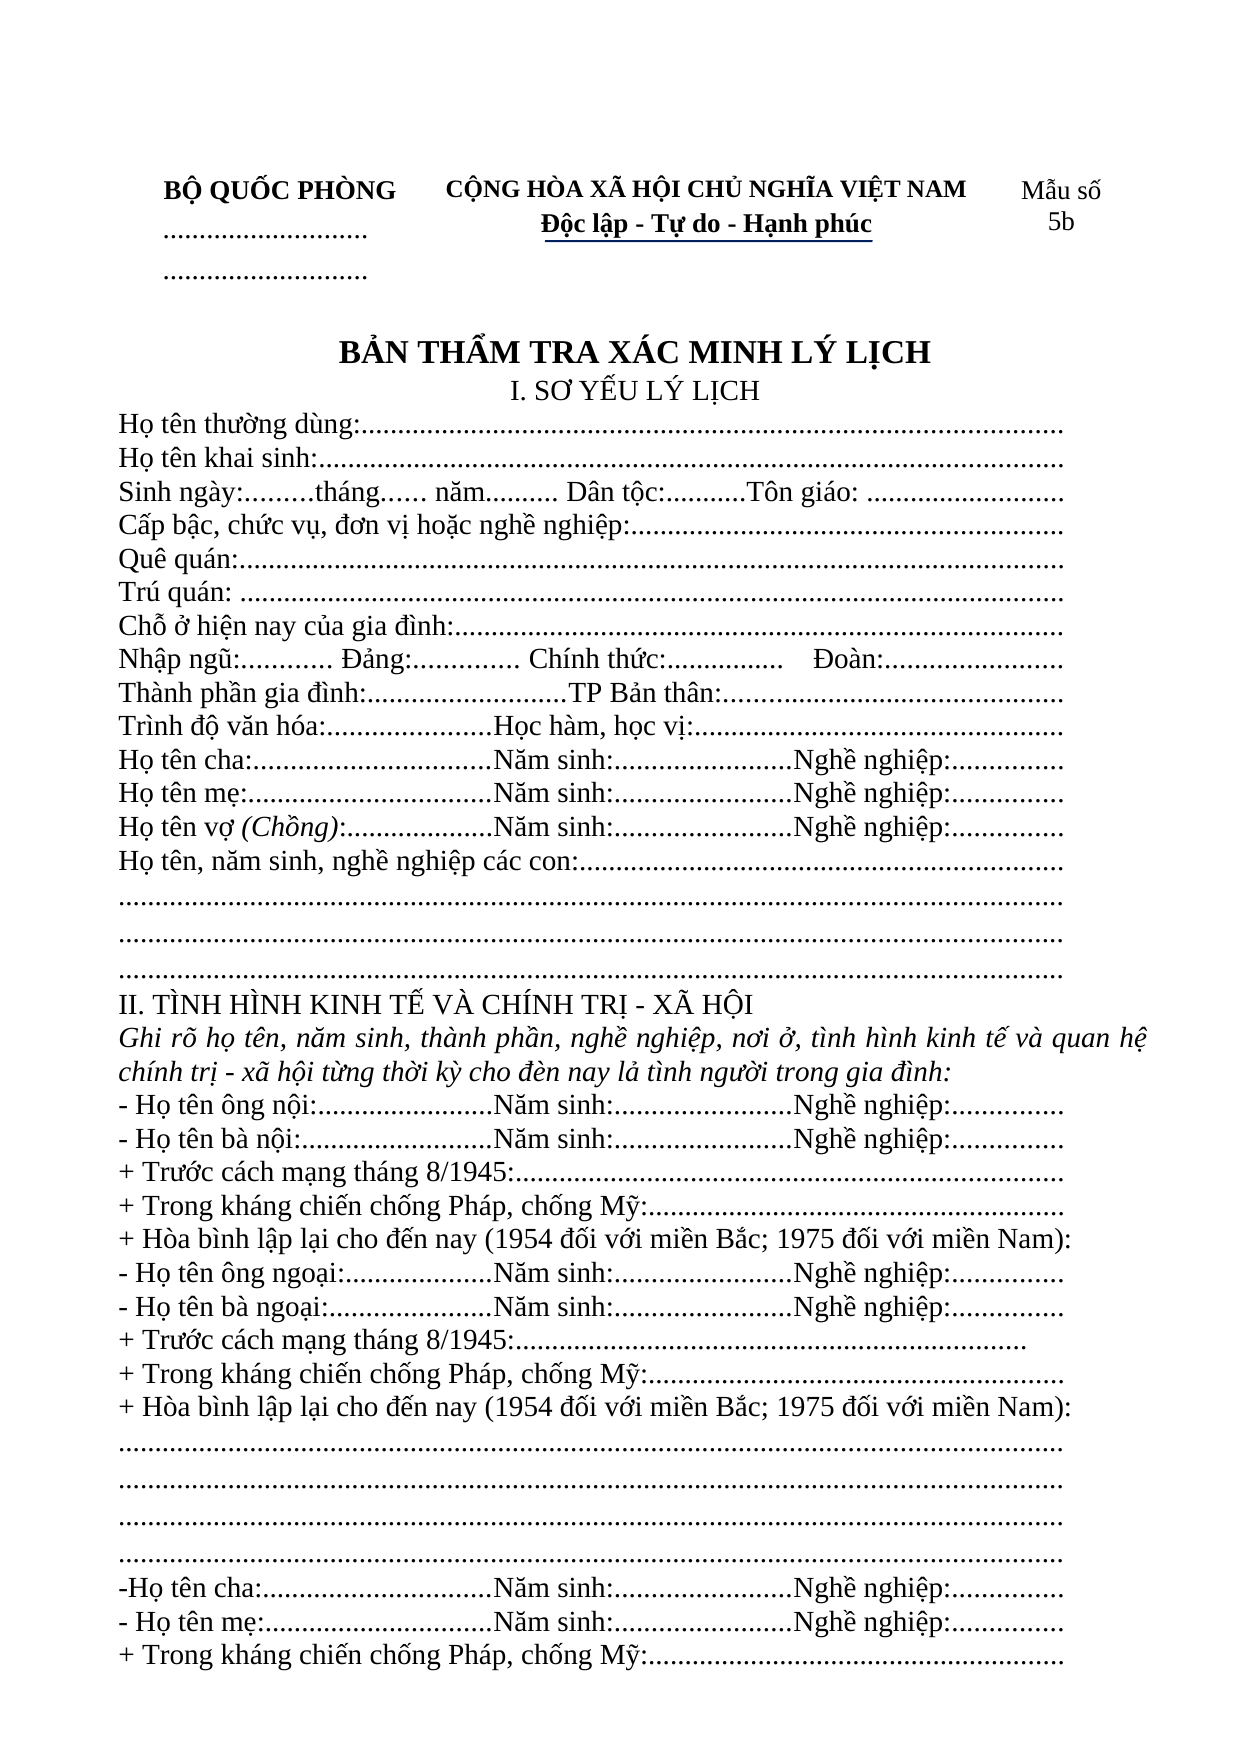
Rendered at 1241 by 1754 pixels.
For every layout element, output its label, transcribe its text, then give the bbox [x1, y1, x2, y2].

text Quê quán: [118, 541, 1152, 574]
table_header CỘNG HÒA XÃ HỘI CHỦ NGHĨA VIỆT NAM Độc lập - Tự do - Hạnh phúc [409, 170, 1004, 332]
text Ghi rõ họ tên, năm sinh, thành phần, nghề nghiệp, nơi ở, tình hình kinh tế và quan hệ chính trị - xã hội từng thời kỳ cho đèn nay lả tình người trong gia đình: [118, 1020, 1152, 1087]
text + Trước cách mạng tháng 8/1945: [118, 1322, 1152, 1356]
text + Hòa bình lập lại cho đến nay (1954 đối với miền Bắc; 1975 đối với miền Nam): [118, 1222, 1152, 1255]
text - Họ tên ông ngoại: Năm sinh: Nghề nghiệp: [118, 1255, 1152, 1289]
table_header Mẫu số 5b [1004, 170, 1118, 332]
text Nhập ngũ: Đảng: Chính thức: Đoàn: [118, 641, 1152, 675]
text -Họ tên cha: Năm sinh: Nghề nghiệp: [118, 1570, 1152, 1604]
text Họ tên mẹ: Năm sinh: Nghề nghiệp: [118, 776, 1152, 809]
text Trú quán: [118, 574, 1152, 608]
text Họ tên thường dùng: [118, 407, 1152, 440]
text Sinh ngày: tháng năm Dân tộc: Tôn giáo: [118, 474, 1152, 507]
text + Trước cách mạng tháng 8/1945: [118, 1154, 1152, 1188]
text Họ tên cha: Năm sinh: Nghề nghiệp: [118, 742, 1152, 776]
text + Trong kháng chiến chống Pháp, chống Mỹ: [118, 1188, 1152, 1222]
table_header BỘ QUỐC PHÒNG [151, 170, 409, 332]
text - Họ tên mẹ: Năm sinh: Nghề nghiệp: [118, 1604, 1152, 1637]
text II. TÌNH HÌNH KINH TẾ VÀ CHÍNH TRỊ - XÃ HỘI [118, 987, 1152, 1020]
text - Họ tên bà nội: Năm sinh: Nghề nghiệp: [118, 1121, 1152, 1154]
text BẢN THẨM TRA XÁC MINH LÝ LỊCH [118, 332, 1152, 371]
text - Họ tên bà ngoại: Năm sinh: Nghề nghiệp: [118, 1289, 1152, 1322]
text Họ tên, năm sinh, nghề nghiệp các con: [118, 843, 1152, 876]
text + Trong kháng chiến chống Pháp, chống Mỹ: [118, 1637, 1152, 1671]
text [118, 1389, 1152, 1423]
text Chỗ ở hiện nay của gia đình: [118, 608, 1152, 641]
text Thành phần gia đình: TP Bản thân: [118, 675, 1152, 708]
text Cấp bậc, chức vụ, đơn vị hoặc nghề nghiệp: [118, 507, 1152, 541]
text I. SƠ YẾU LÝ LỊCH [118, 373, 1152, 407]
text - Họ tên ông nội: Năm sinh: Nghề nghiệp: [118, 1087, 1152, 1121]
text Trình độ văn hóa: Học hàm, học vị: [118, 708, 1152, 742]
text Họ tên vợ (Chồng): Năm sinh: Nghề nghiệp: [118, 809, 1152, 843]
text Họ tên khai sinh: [118, 440, 1152, 474]
text + Trong kháng chiến chống Pháp, chống Mỹ: [118, 1356, 1152, 1389]
